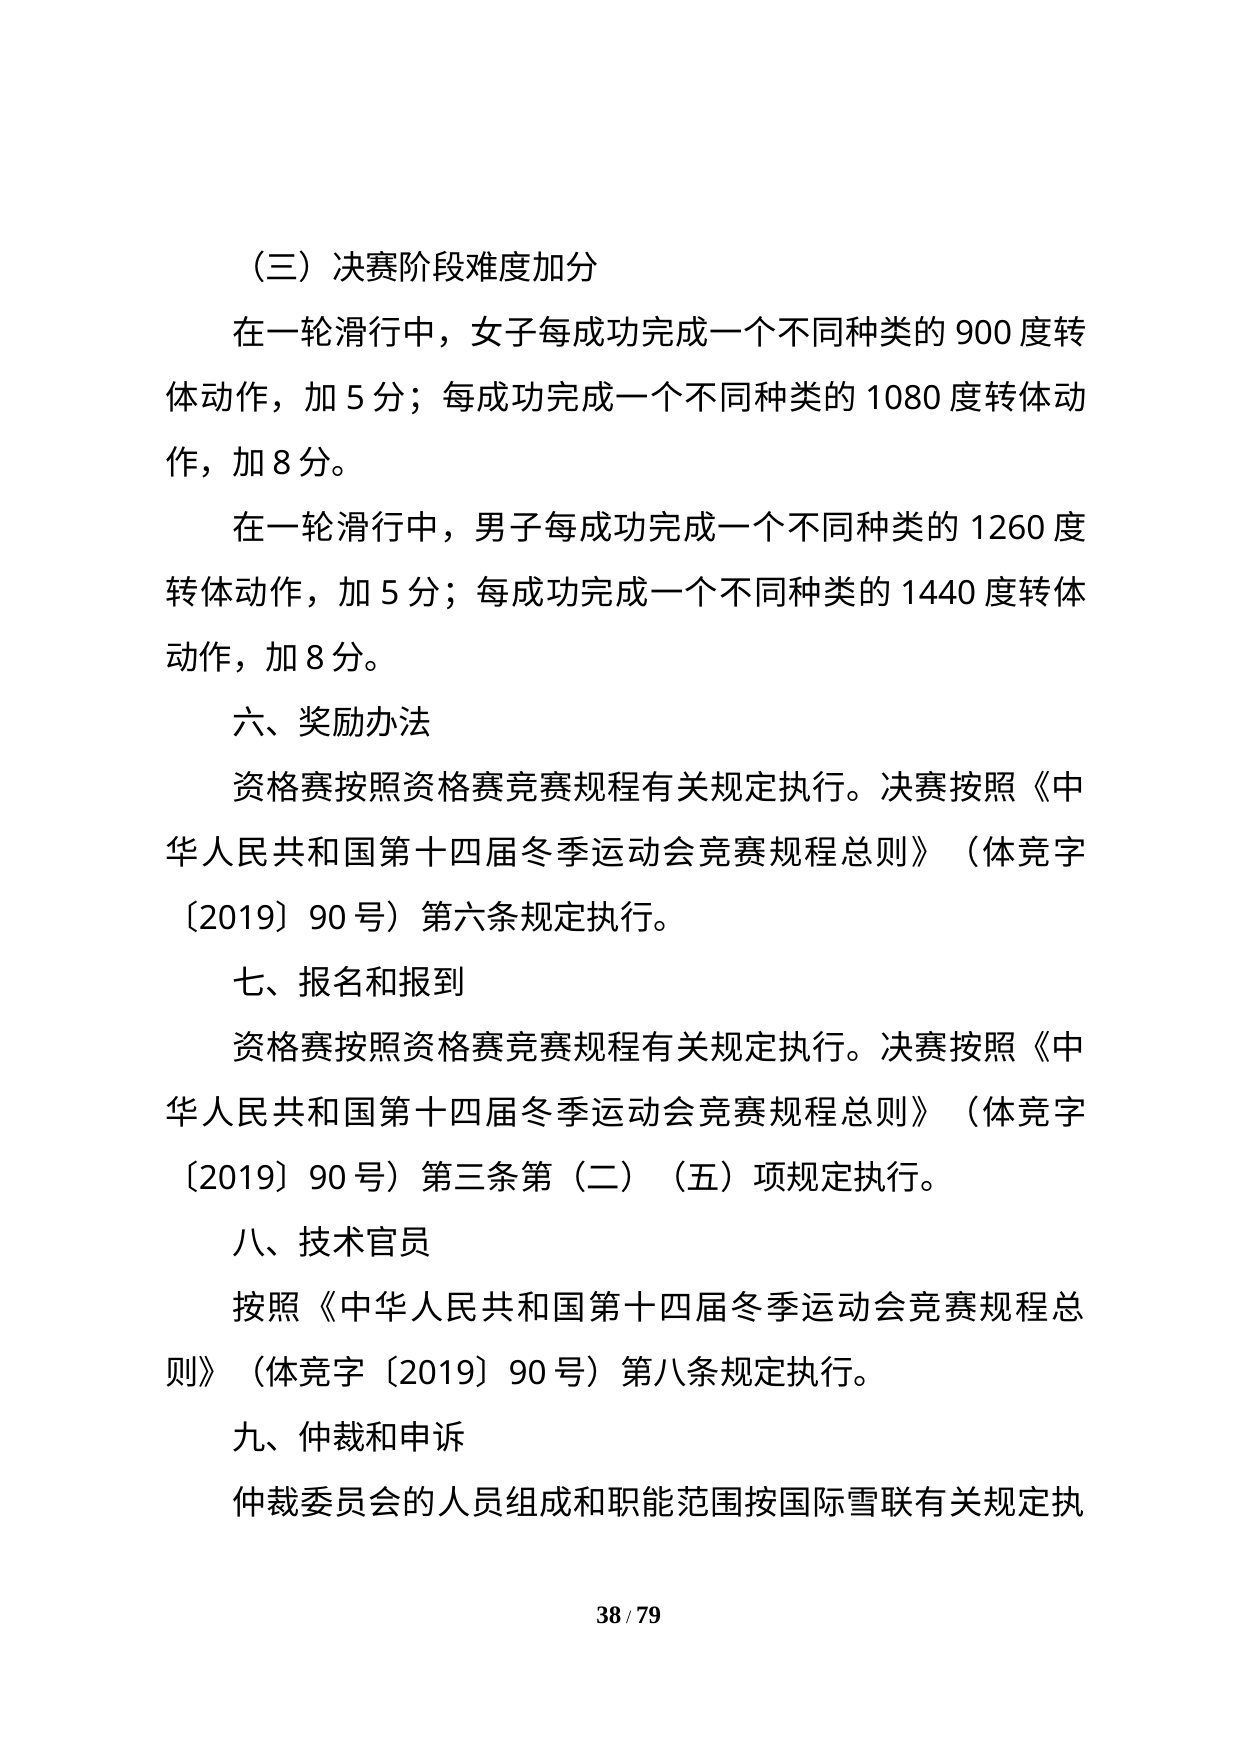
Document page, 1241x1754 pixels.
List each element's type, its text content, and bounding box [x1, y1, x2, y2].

text 八、技术官员 [165, 1208, 1087, 1273]
text 在一轮滑行中，男子每成功完成一个不同种类的1260度转体动作，加5分；每成功完成一个不同种类的1440度转体动作，加8分。 [165, 493, 1087, 688]
text 九、仲裁和申诉 [165, 1403, 1087, 1468]
text 资格赛按照资格赛竞赛规程有关规定执行。决赛按照《中华人民共和国第十四届冬季运动会竞赛规程总则》（体竞字〔2019〕90号）第三条第（二）（五）项规定执行。 [165, 1013, 1087, 1208]
text 七、报名和报到 [165, 948, 1087, 1013]
text 资格赛按照资格赛竞赛规程有关规定执行。决赛按照《中华人民共和国第十四届冬季运动会竞赛规程总则》（体竞字〔2019〕90号）第六条规定执行。 [165, 753, 1087, 948]
text （三）决赛阶段难度加分 [165, 233, 1087, 298]
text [165, 1468, 1087, 1533]
text 按照《中华人民共和国第十四届冬季运动会竞赛规程总则》（体竞字〔2019〕90号）第八条规定执行。 [165, 1273, 1087, 1403]
text 六、奖励办法 [165, 688, 1087, 753]
text 在一轮滑行中，女子每成功完成一个不同种类的900度转体动作，加5分；每成功完成一个不同种类的1080度转体动作，加8分。 [165, 298, 1087, 493]
